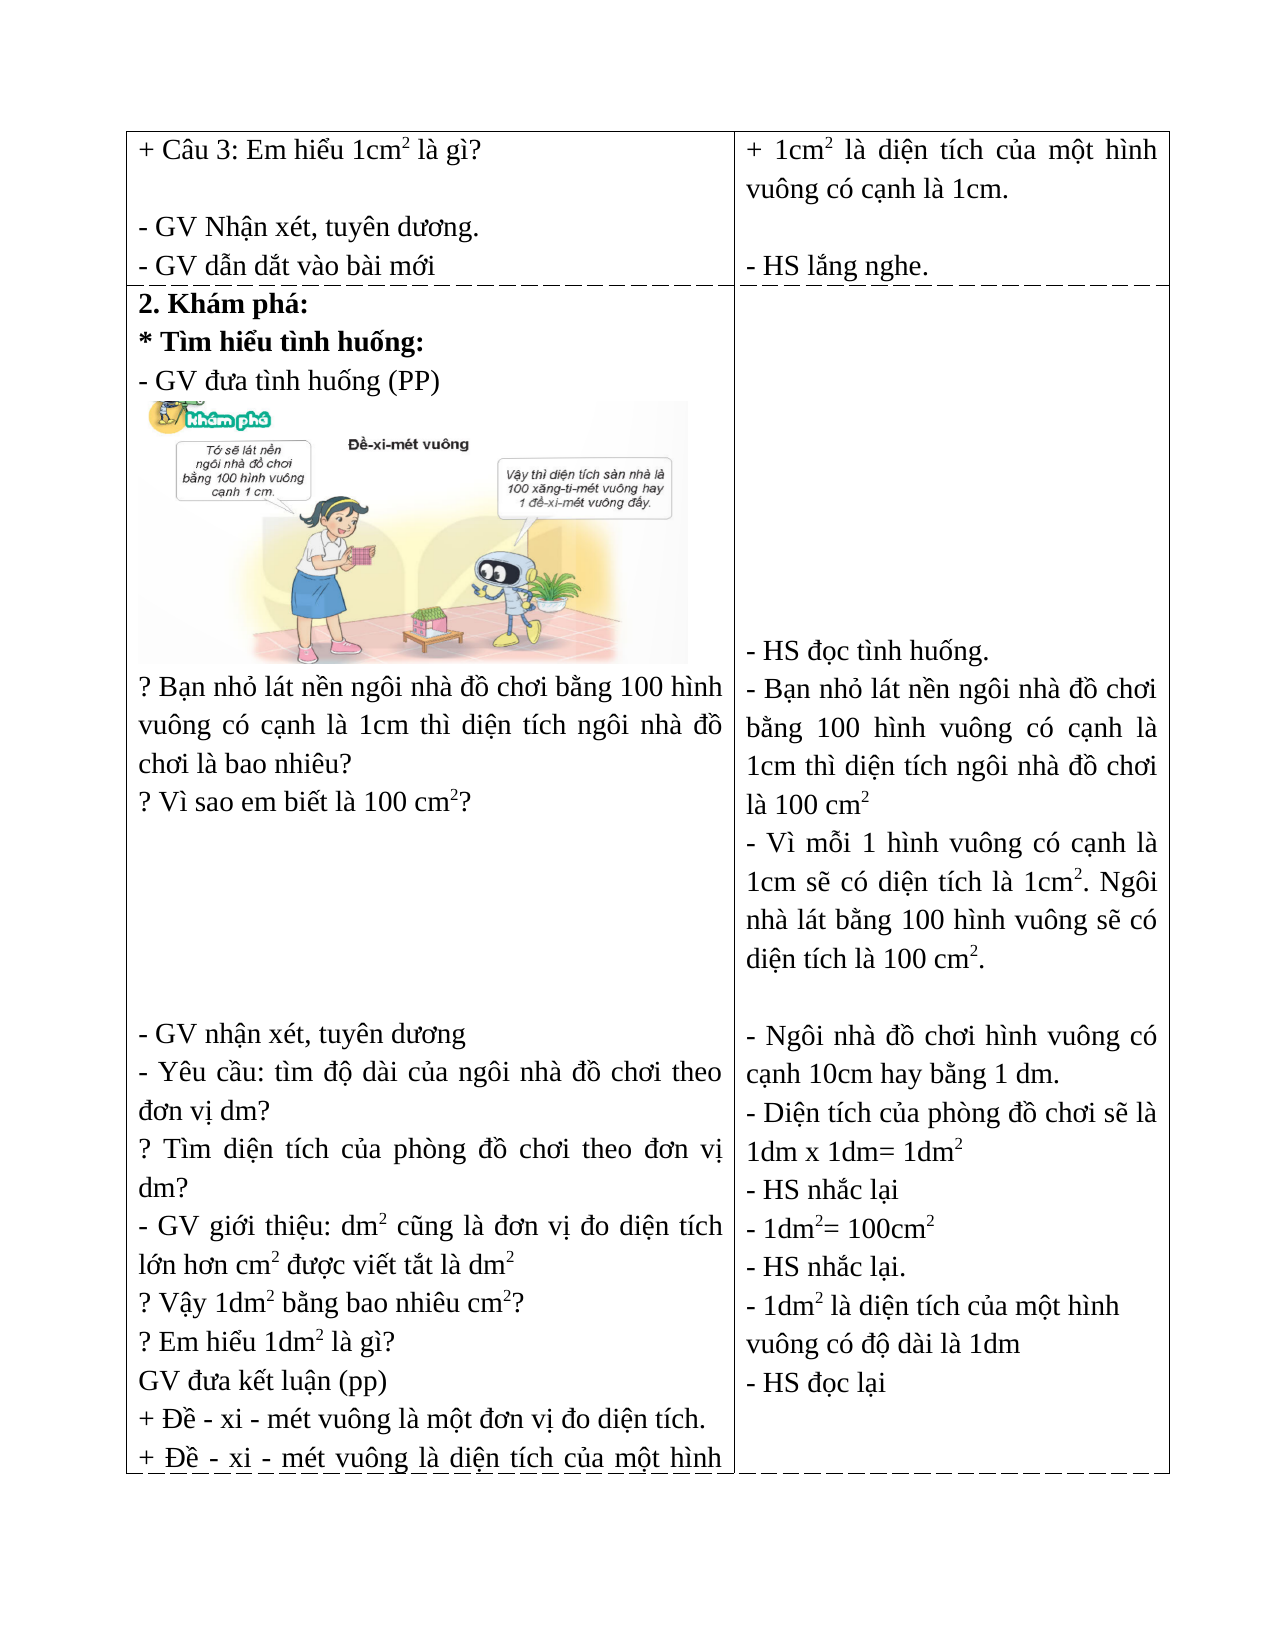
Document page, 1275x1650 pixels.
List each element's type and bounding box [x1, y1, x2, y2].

table_cell [127, 285, 734, 1473]
table_cell [735, 132, 1169, 285]
table_cell [127, 132, 734, 285]
table_cell [735, 285, 1169, 1473]
picture [138, 401, 688, 664]
